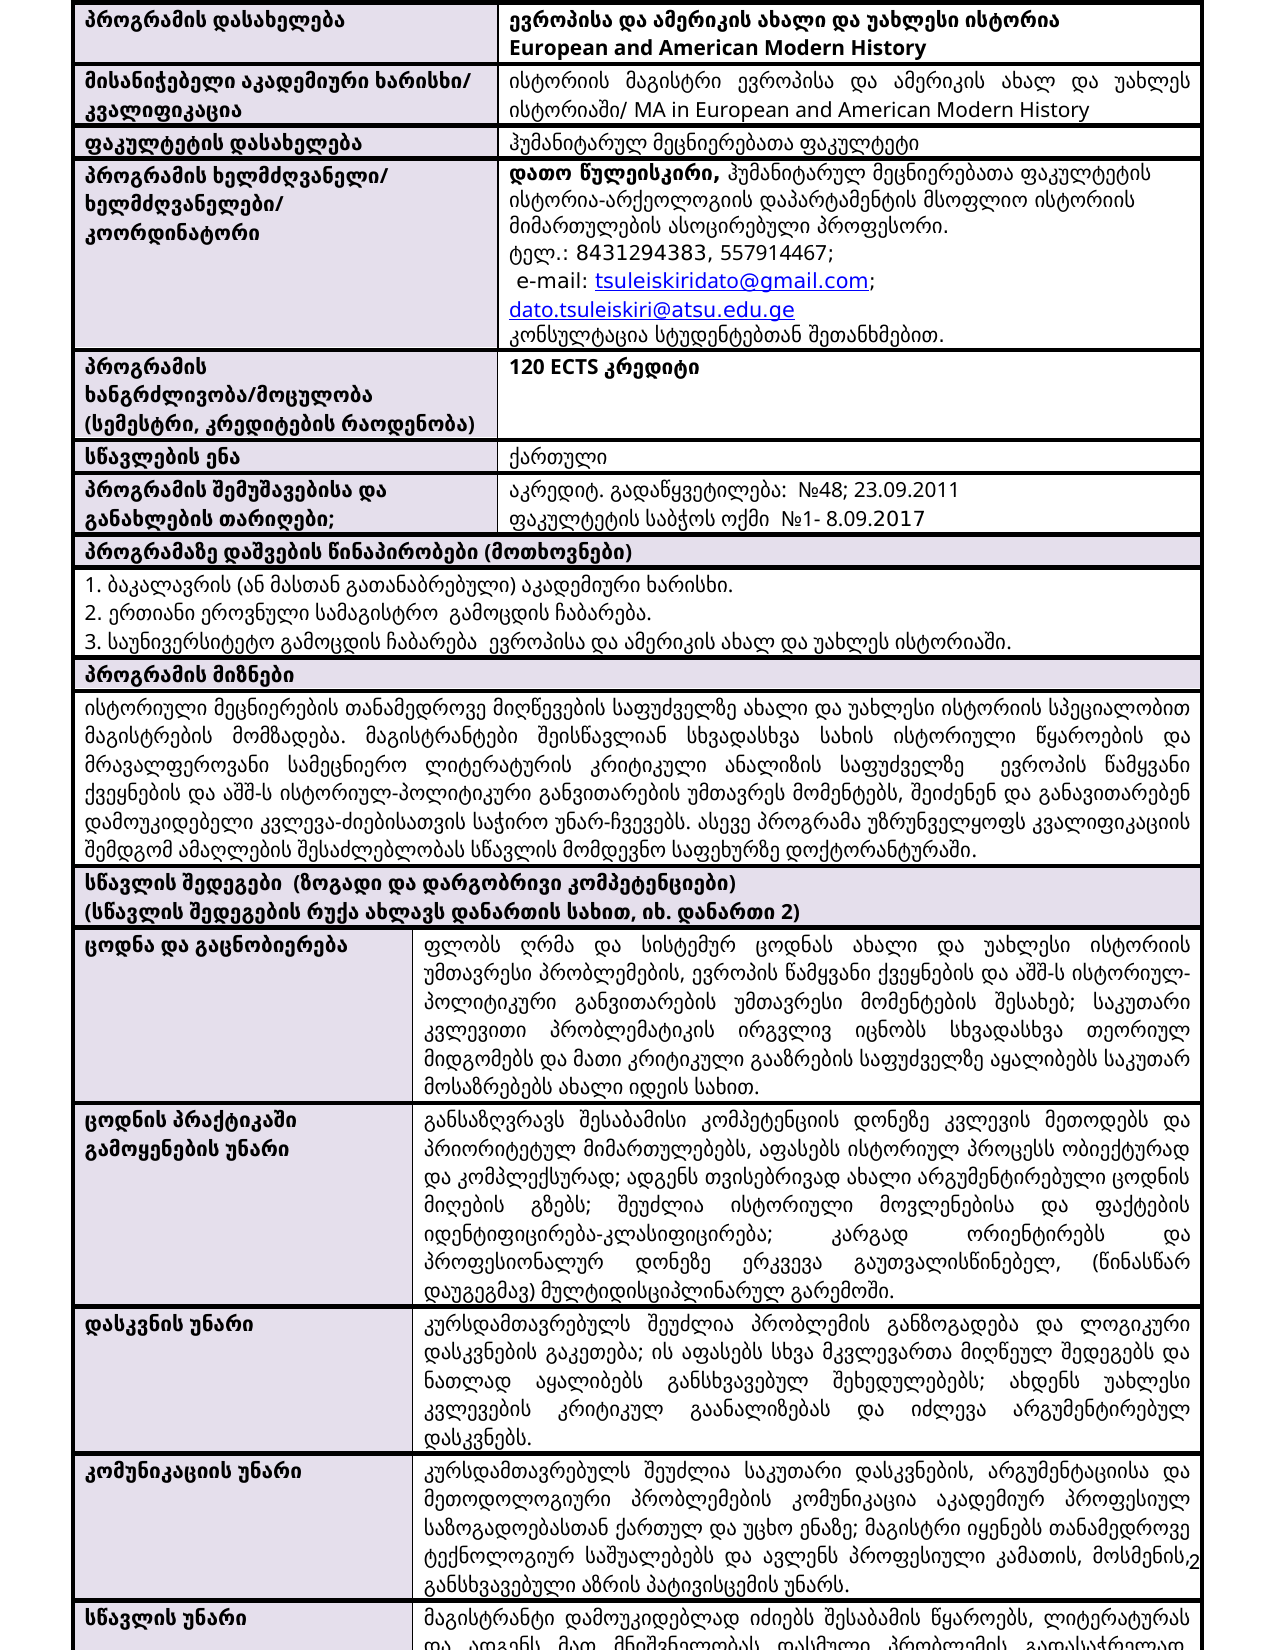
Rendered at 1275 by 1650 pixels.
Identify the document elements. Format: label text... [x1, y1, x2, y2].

table_cell პროგრამის ხანგრძლივობა/მოცულობა (სემესტრი, კრედიტების რაოდენობა) [75, 352, 497, 437]
table_cell მაგისტრანტი დამოუკიდებლად იძიებს შესაბამის წყაროებს, ლიტერატურას და ადგენს მათ მნიშვნელობას დასმული პრობლემის გადასაჭრელად. აღრმავებს და აფართოებს შემდგომი სწავლისათვის საჭირო უკვე ათვისებულ სამეცნიერო-მეთოდოლოგიურ ბაზას. მას შეუძლია სტრატეგიულად და მაღალ დონეზე დაგეგმოს შემდგომი სწავლის საჭიროება და გზები. [413, 1603, 1200, 1650]
table_cell ქართული [498, 442, 1200, 471]
table_cell პროგრამის მიზნები [75, 660, 1200, 688]
table_cell ფაკულტეტის დასახელება [75, 128, 497, 156]
table_cell მისანიჭებელი აკადემიური ხარისხი/ კვალიფიკაცია [75, 66, 497, 123]
table_cell განსაზღვრავს შესაბამისი კომპეტენციის დონეზე კვლევის მეთოდებს და პრიორიტეტულ მიმართულებებს, აფასებს ისტორიულ პროცესს ობიექტურად და კომპლექსურად; ადგენს თვისებრივად ახალი არგუმენტირებული ცოდნის მიღების გზებს; შეუძლია ისტორიული მოვლენებისა და ფაქტების იდენტიფიცირება-კლასიფიცირება; კარგად ორიენტირებს და პროფესიონალურ დონეზე ერკვევა გაუთვალისწინებელ, (წინასწარ დაუგეგმავ) მულტიდისციპლინარულ გარემოში. [413, 1105, 1200, 1304]
table_cell დასკვნის უნარი [75, 1309, 412, 1451]
table_cell 1. ბაკალავრის (ან მასთან გათანაბრებული) აკადემიური ხარისხი. 2. ერთიანი ეროვნული სამაგისტრო გამოცდის ჩაბარება. 3. საუნივერსიტეტო გამოცდის ჩაბარება ევროპისა და ამერიკის ახალ და უახლეს ისტორიაში. [75, 570, 1200, 655]
table_cell დათო წულეისკირი, ჰუმანიტარულ მეცნიერებათა ფაკულტეტის ისტორია-არქეოლოგიის დაპარტამენტის მსოფლიო ისტორიის მიმართულების ასოცირებული პროფესორი. ტელ.: 8431294383, 557914467; e-mail: tsuleiskiridato@gmail.com; dato.tsuleiskiri@atsu.edu.ge კონსულტაცია სტუდენტებთან შეთანხმებით. [499, 161, 1200, 347]
table_cell კურსდამთავრებულს შეუძლია საკუთარი დასკვნების, არგუმენტაციისა და მეთოდოლოგიური პრობლემების კომუნიკაცია აკადემიურ პროფესიულ საზოგადოებასთან ქართულ და უცხო ენაზე; მაგისტრი იყენებს თანამედროვე ტექნოლოგიურ საშუალებებს და ავლენს პროფესიული კამათის, მოსმენის, განსხვავებული აზრის პატივისცემის უნარს. [413, 1456, 1200, 1598]
table_cell ისტორიული მეცნიერების თანამედროვე მიღწევების საფუძველზე ახალი და უახლესი ისტორიის სპეციალობით მაგისტრების მომზადება. მაგისტრანტები შეისწავლიან სხვადასხვა სახის ისტორიული წყაროების და მრავალფეროვანი სამეცნიერო ლიტერატურის კრიტიკული ანალიზის საფუძველზე ევროპის წამყვანი ქვეყნების და აშშ-ს ისტორიულ-პოლიტიკური განვითარების უმთავრეს მომენტებს, შეიძენენ და განავითარებენ დამოუკიდებელი კვლევა-ძიებისათვის საჭირო უნარ-ჩვევებს. ასევე პროგრამა უზრუნველყოფს კვალიფიკაციის შემდგომ ამაღლების შესაძლებლობას სწავლის მომდევნო საფეხურზე დოქტორანტურაში. [75, 693, 1200, 864]
table_cell სწავლის უნარი [75, 1603, 412, 1650]
table_cell ცოდნის პრაქტიკაში გამოყენების უნარი [75, 1105, 412, 1304]
table_cell ცოდნა და გაცნობიერება [75, 930, 412, 1101]
table_cell ჰუმანიტარულ მეცნიერებათა ფაკულტეტი [499, 128, 1200, 156]
table_cell კურსდამთავრებულს შეუძლია პრობლემის განზოგადება და ლოგიკური დასკვნების გაკეთება; ის აფასებს სხვა მკვლევართა მიღწეულ შედეგებს და ნათლად აყალიბებს განსხვავებულ შეხედულებებს; ახდენს უახლესი კვლევების კრიტიკულ გაანალიზებას და იძლევა არგუმენტირებულ დასკვნებს. [413, 1309, 1200, 1451]
table_header პროგრამის დასახელება [75, 5, 497, 62]
table_cell 120 ECTS კრედიტი [498, 352, 1200, 437]
table_cell აკრედიტ. გადაწყვეტილება: №48; 23.09.2011 ფაკულტეტის საბჭოს ოქმი №1- 8.09.2017 [498, 475, 1200, 532]
table_cell კომუნიკაციის უნარი [75, 1456, 412, 1598]
table_cell ფლობს ღრმა და სისტემურ ცოდნას ახალი და უახლესი ისტორიის უმთავრესი პრობლემების, ევროპის წამყვანი ქვეყნების და აშშ-ს ისტორიულ-პოლიტიკური განვითარების უმთავრესი მომენტების შესახებ; საკუთარი კვლევითი პრობლემატიკის ირგვლივ იცნობს სხვადასხვა თეორიულ მიდგომებს და მათი კრიტიკული გააზრების საფუძველზე აყალიბებს საკუთარ მოსაზრებებს ახალი იდეის სახით. [413, 930, 1200, 1101]
table_cell სწავლის შედეგები (ზოგადი და დარგობრივი კომპეტენციები) (სწავლის შედეგების რუქა ახლავს დანართის სახით, იხ. დანართი 2) [75, 868, 1200, 925]
table_cell პროგრამის ხელმძღვანელი/ ხელმძღვანელები/ კოორდინატორი [75, 161, 497, 347]
table_header ევროპისა და ამერიკის ახალი და უახლესი ისტორია European and American Modern History [499, 5, 1200, 62]
table_cell პროგრამაზე დაშვების წინაპირობები (მოთხოვნები) [75, 537, 1200, 565]
table_cell სწავლების ენა [75, 442, 497, 471]
table_cell პროგრამის შემუშავებისა და განახლების თარიღები; [75, 475, 497, 532]
table_cell ისტორიის მაგისტრი ევროპისა და ამერიკის ახალ და უახლეს ისტორიაში/ MA in European and American Modern History [499, 66, 1200, 123]
